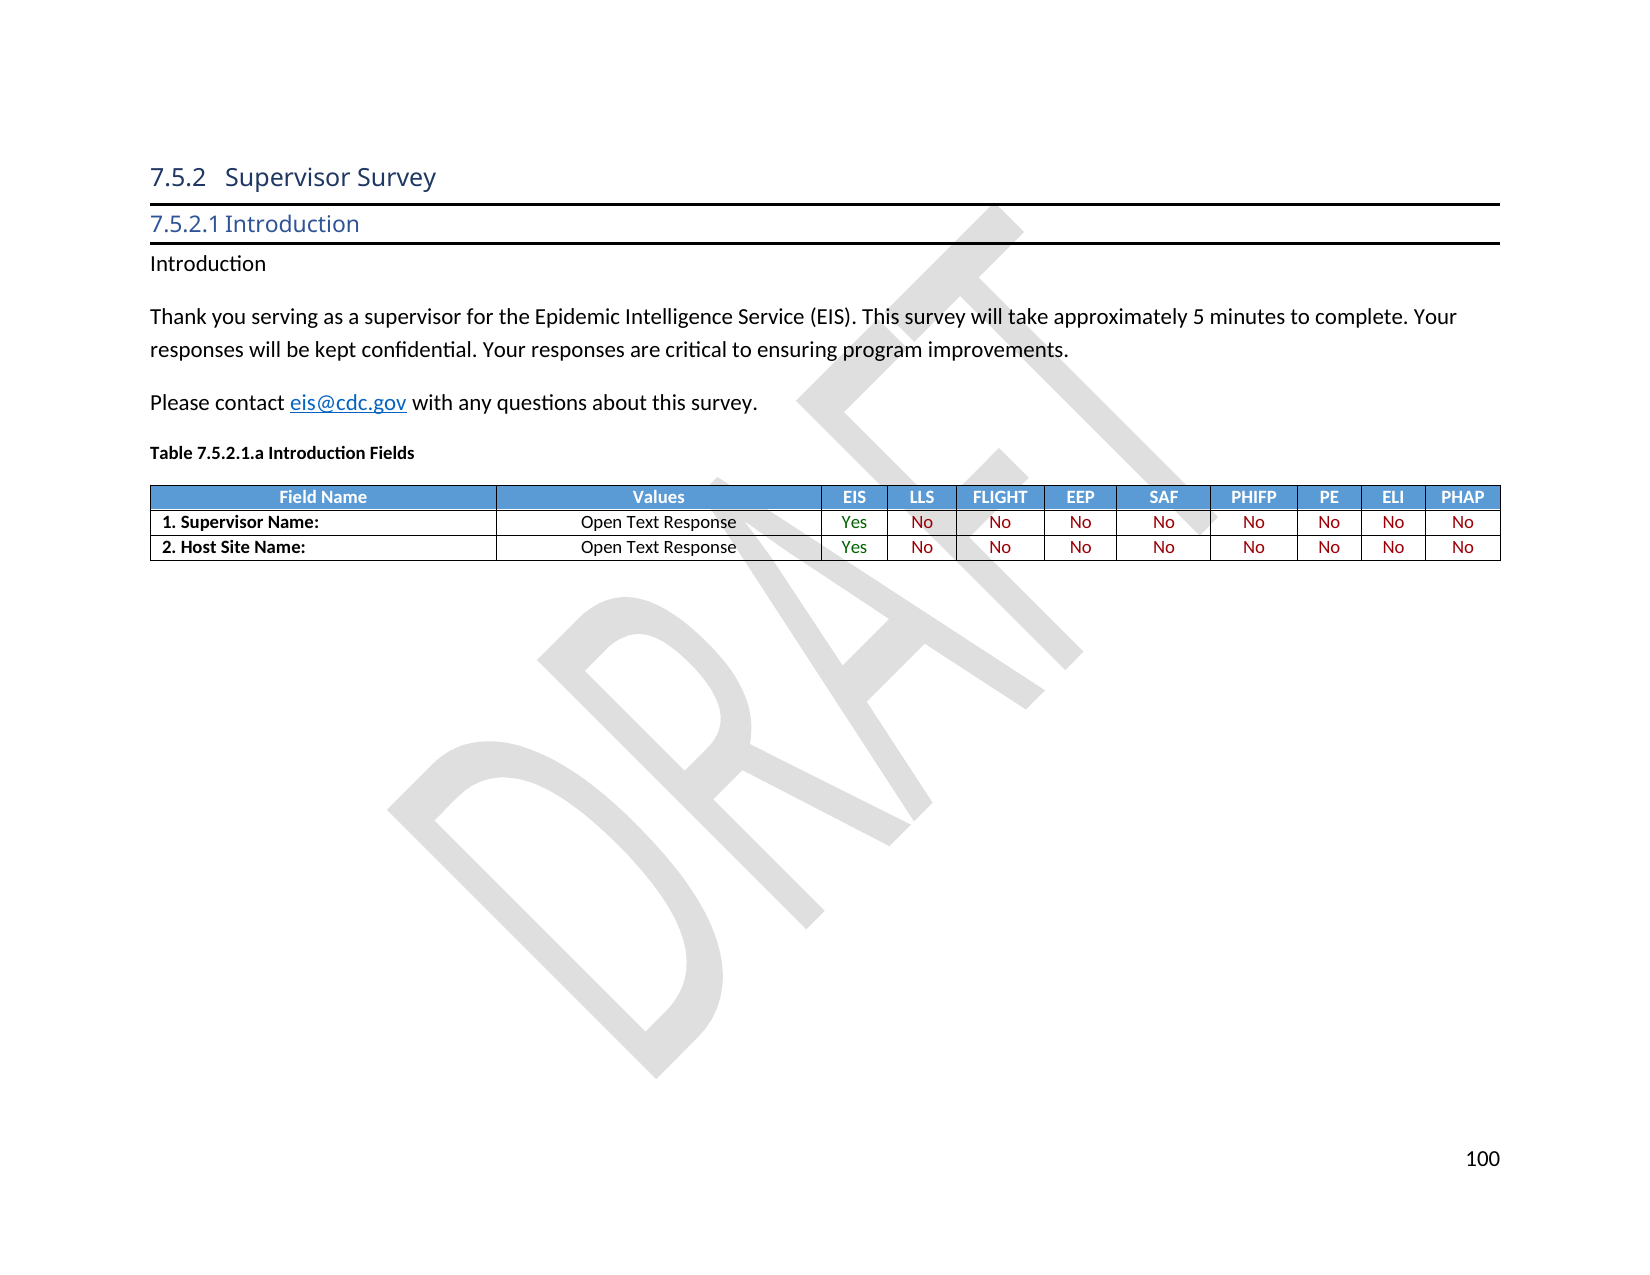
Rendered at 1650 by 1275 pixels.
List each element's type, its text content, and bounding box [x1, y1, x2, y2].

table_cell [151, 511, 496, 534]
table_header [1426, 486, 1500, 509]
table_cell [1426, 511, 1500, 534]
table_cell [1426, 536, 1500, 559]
subtitle Supervisor Survey [150, 160, 1500, 194]
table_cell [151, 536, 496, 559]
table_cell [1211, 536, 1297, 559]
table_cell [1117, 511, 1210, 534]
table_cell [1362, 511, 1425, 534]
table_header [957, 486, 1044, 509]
subtitle Introduction [150, 206, 1500, 242]
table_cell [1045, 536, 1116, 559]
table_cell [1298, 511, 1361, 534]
text Introduction [150, 249, 1500, 278]
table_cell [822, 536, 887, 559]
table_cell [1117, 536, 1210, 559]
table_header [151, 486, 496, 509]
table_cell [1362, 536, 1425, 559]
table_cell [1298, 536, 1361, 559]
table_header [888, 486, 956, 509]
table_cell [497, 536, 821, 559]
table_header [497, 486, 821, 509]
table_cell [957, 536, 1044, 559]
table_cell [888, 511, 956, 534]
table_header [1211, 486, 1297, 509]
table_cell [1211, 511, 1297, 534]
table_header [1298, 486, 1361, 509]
text Table 7.5.2.1.a Introduction Fields [150, 441, 1500, 464]
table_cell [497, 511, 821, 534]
text Thank you serving as a supervisor for the Epidemic Intelligence Service (EIS). This survey will take approximately 5 minutes to complete. Your responses will be kept confidential. Your responses are critical to ensuring program improvements. [150, 303, 1500, 363]
text Please contact eis@cdc.gov with any questions about this survey. [150, 388, 1500, 416]
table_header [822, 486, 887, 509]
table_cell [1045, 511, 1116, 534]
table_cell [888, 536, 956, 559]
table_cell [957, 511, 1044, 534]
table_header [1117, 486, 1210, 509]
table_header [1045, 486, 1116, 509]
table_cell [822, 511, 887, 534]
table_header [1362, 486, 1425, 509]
